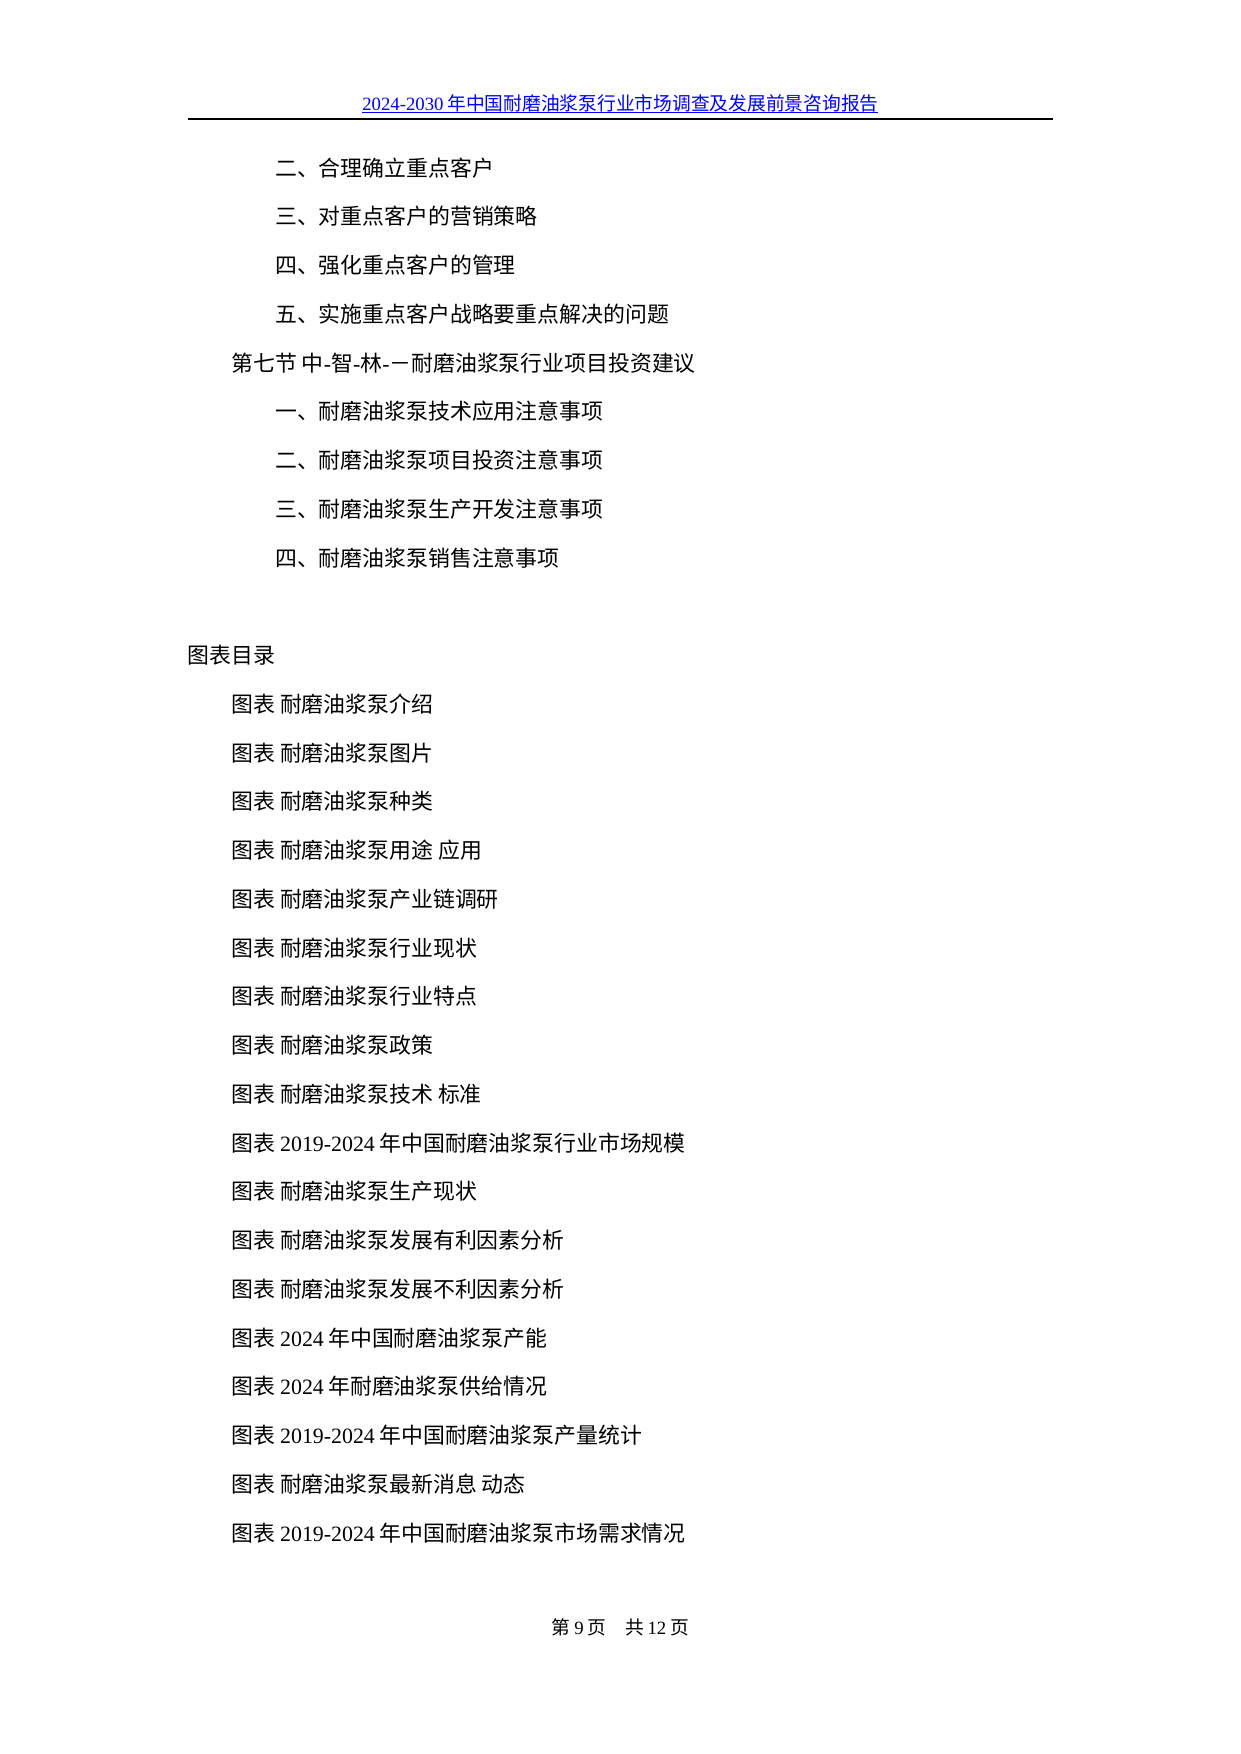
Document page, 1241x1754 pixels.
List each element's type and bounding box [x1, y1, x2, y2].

text [187, 150, 1053, 1548]
